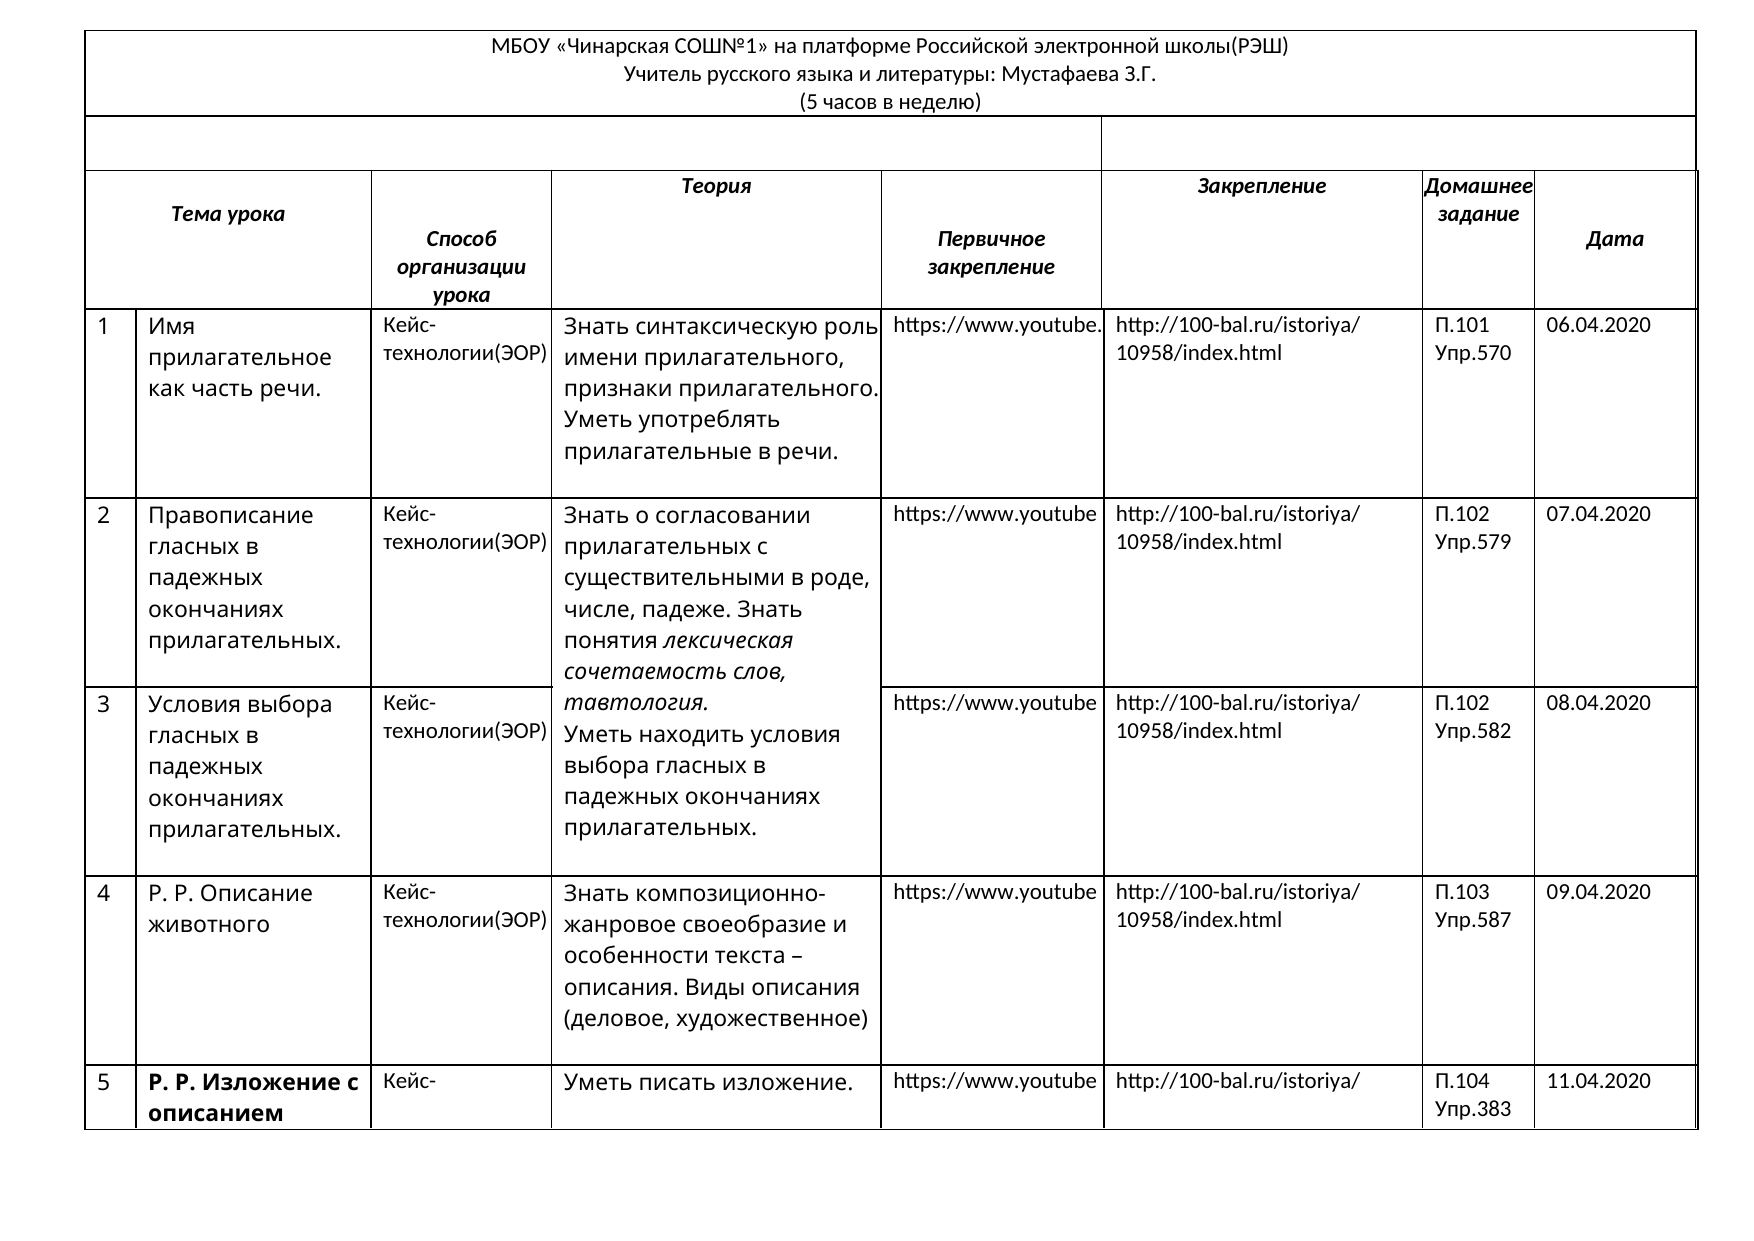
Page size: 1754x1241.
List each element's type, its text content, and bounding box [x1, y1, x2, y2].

table_cell Правописание гласных в падежных окончаниях прилагательных. [137, 499, 370, 686]
table_cell http://100-bal.ru/istoriya/10958/index.html [1105, 499, 1422, 686]
table_cell http://100-bal.ru/istoriya/10958/index.html [1105, 688, 1422, 875]
table_cell Закрепление [1102, 171, 1422, 308]
table_cell П.102 Упр.582 [1423, 688, 1534, 875]
table_cell П.103 Упр.587 [1423, 877, 1534, 1064]
table_cell Домашнее задание [1423, 171, 1534, 308]
table_cell http://100-bal.ru/istoriya/10958/index.html [1105, 877, 1422, 1064]
table_cell Кейс-технологии(ЭОР) [372, 688, 551, 875]
table_cell https://www.youtube [882, 688, 1103, 875]
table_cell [137, 1066, 370, 1128]
table_cell Первичное закрепление [882, 171, 1101, 308]
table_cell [372, 1066, 551, 1128]
table_cell https://www.youtube [882, 1066, 1103, 1128]
table_cell Р. Р. Описание животного [137, 877, 370, 1064]
table_cell Теория [552, 171, 881, 308]
table_cell Тема урока [86, 171, 371, 308]
table_cell https://www.youtube [882, 877, 1103, 1064]
table_header МБОУ «Чинарская СОШ№1» на платформе Российской электронной школы(РЭШ) Учитель русского языка и литературы: Мустафаева З.Г. (5 часов в неделю) [86, 31, 1695, 115]
table_cell Кейс-технологии(ЭОР) [372, 499, 551, 686]
table_cell https://www.youtube [882, 499, 1103, 686]
table_cell 09.04.2020 [1535, 877, 1695, 1064]
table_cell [1105, 1066, 1422, 1128]
table_cell Имя прилагательное как часть речи. [137, 310, 370, 497]
table_cell П.101 Упр.570 [1423, 310, 1534, 497]
table_cell 08.04.2020 [1535, 688, 1695, 875]
table_cell Кейс-технологии(ЭОР) [372, 877, 551, 1064]
table_cell http://100-bal.ru/istoriya/10958/index.html [1105, 310, 1422, 497]
table_cell 1 [86, 310, 135, 497]
table_cell 07.04.2020 [1535, 499, 1695, 686]
table_cell 4 [86, 877, 135, 1064]
table_cell Знать композиционно-жанровое своеобразие и особенности текста – описания. Виды описания (деловое, художественное) [552, 877, 880, 1064]
table_cell 06.04.2020 [1535, 310, 1695, 497]
table_cell Способ организации урока [372, 171, 551, 308]
table_cell [86, 117, 1101, 169]
table_cell Условия выбора гласных в падежных окончаниях прилагательных. [137, 688, 370, 875]
table_cell 11.04.2020 [1535, 1066, 1695, 1128]
table_cell Дата [1535, 171, 1695, 308]
table_cell П.102 Упр.579 [1423, 499, 1534, 686]
table_cell Знать о согласовании прилагательных с существительными в роде, числе, падеже. Знать понятия лексическая сочетаемость слов, тавтология. Уметь находить условия выбора гласных в падежных окончаниях прилагательных. [552, 499, 880, 875]
table_cell 3 [86, 688, 135, 875]
table_cell 5 [86, 1066, 135, 1128]
table_cell Кейс-технологии(ЭОР) [372, 310, 551, 497]
table_cell https://www.youtube. [882, 310, 1103, 497]
table_cell [1102, 117, 1695, 169]
table_cell Знать синтаксическую роль имени прилагательного, признаки прилагательного. Уметь употреблять прилагательные в речи. [552, 310, 880, 497]
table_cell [552, 1066, 880, 1128]
table_cell П.104 Упр.383 [1423, 1066, 1534, 1128]
table_cell 2 [86, 499, 135, 686]
